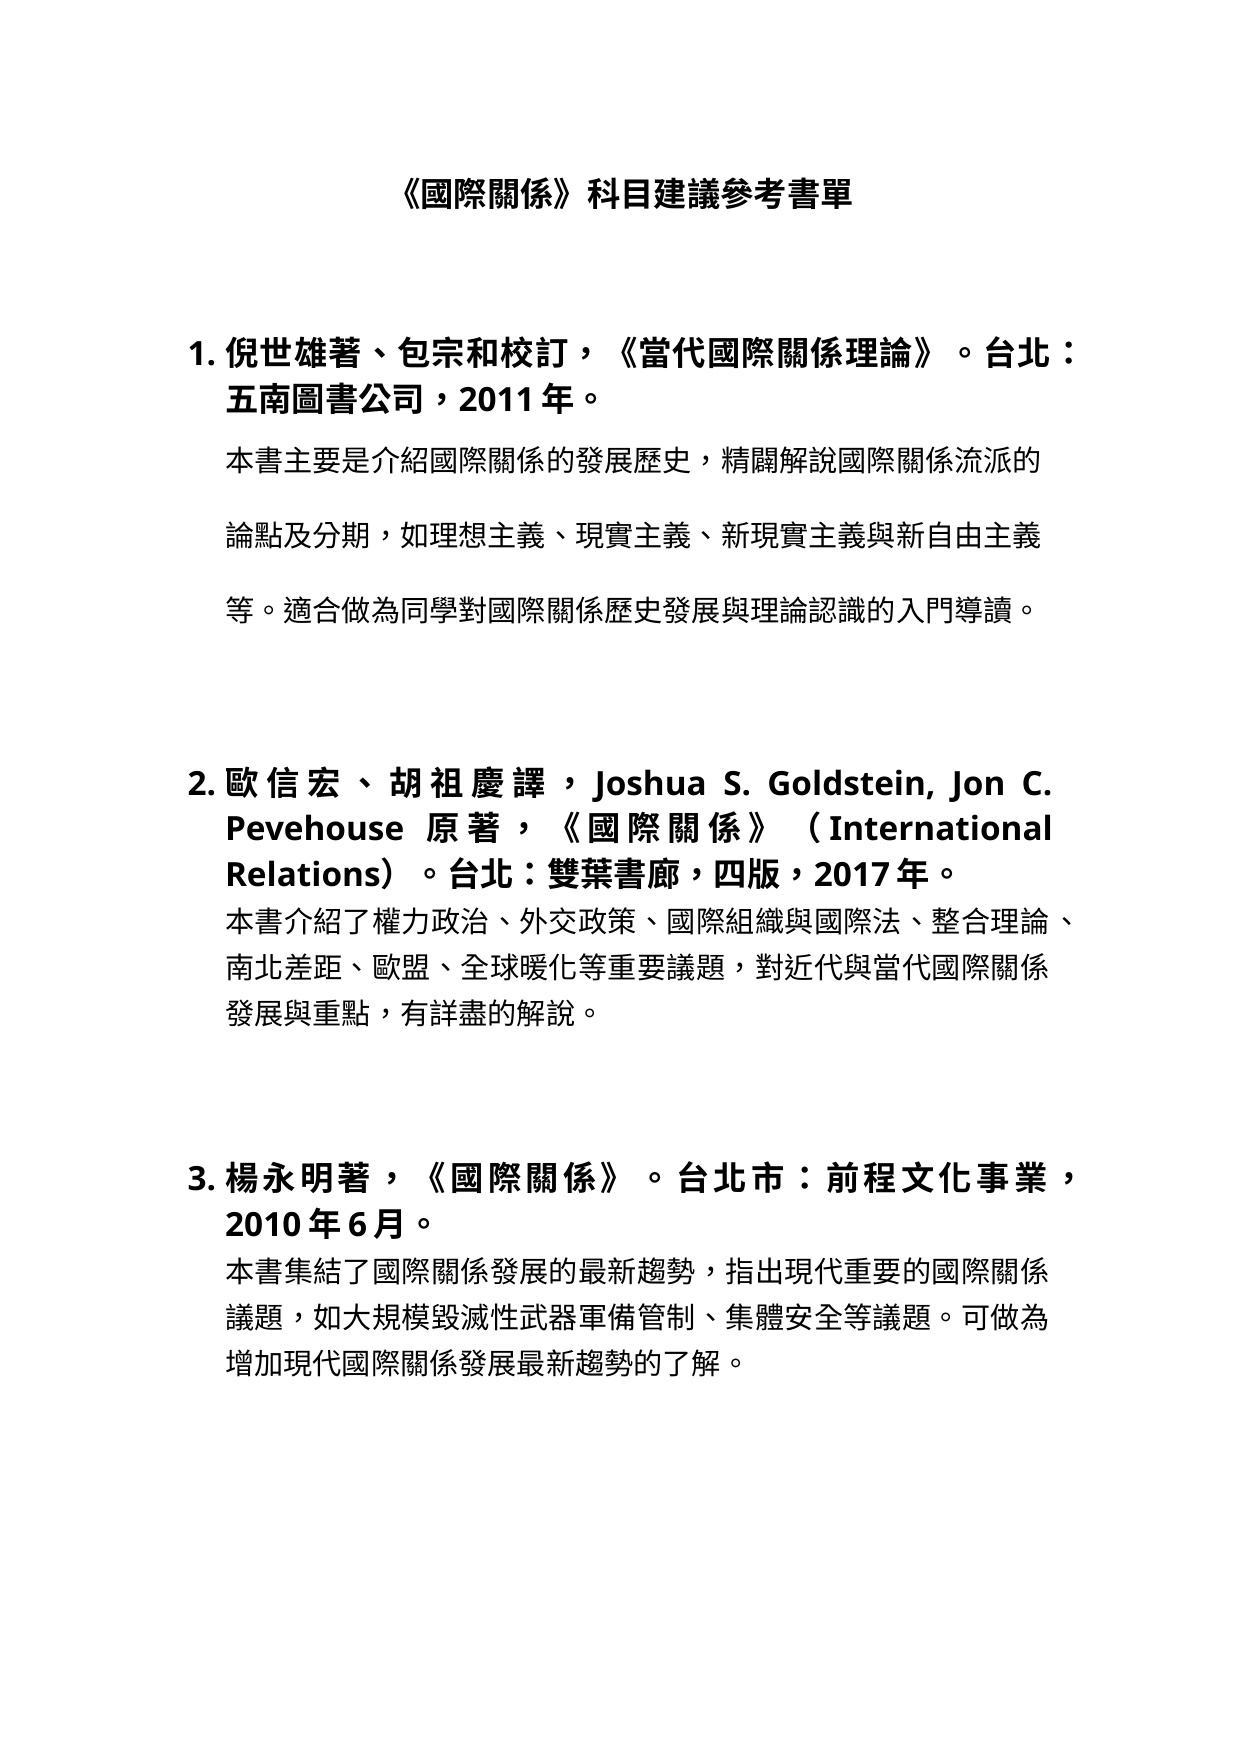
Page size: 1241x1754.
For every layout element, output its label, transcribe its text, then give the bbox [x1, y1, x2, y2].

text 本書主要是介紹國際關係的發展歷史，精闢解說國際關係流派的論點及分期，如理想主義、現實主義、新現實主義與新自由主義等。適合做為同學對國際關係歷史發展與理論認識的入門導讀。 [225, 421, 1053, 646]
list 歐信宏、胡祖慶譯，Joshua S. Goldstein, Jon C. Pevehouse 原著，《國際關係》（International Relations）。台北：雙葉書廊，四版，2017年。 [187, 758, 1053, 896]
list 楊永明著，《國際關係》。台北市：前程文化事業，2010年6月。 [187, 1154, 1053, 1246]
text 本書集結了國際關係發展的最新趨勢，指出現代重要的國際關係議題，如大規模毀滅性武器軍備管制、集體安全等議題。可做為增加現代國際關係發展最新趨勢的了解。 [225, 1246, 1053, 1383]
list 倪世雄著、包宗和校訂，《當代國際關係理論》。台北：五南圖書公司，2011年。 [187, 329, 1053, 421]
text 本書介紹了權力政治、外交政策、國際組織與國際法、整合理論、南北差距、歐盟、全球暖化等重要議題，對近代與當代國際關係發展與重點，有詳盡的解說。 [225, 896, 1053, 1033]
text 《國際關係》科目建議參考書單 [187, 164, 1053, 217]
